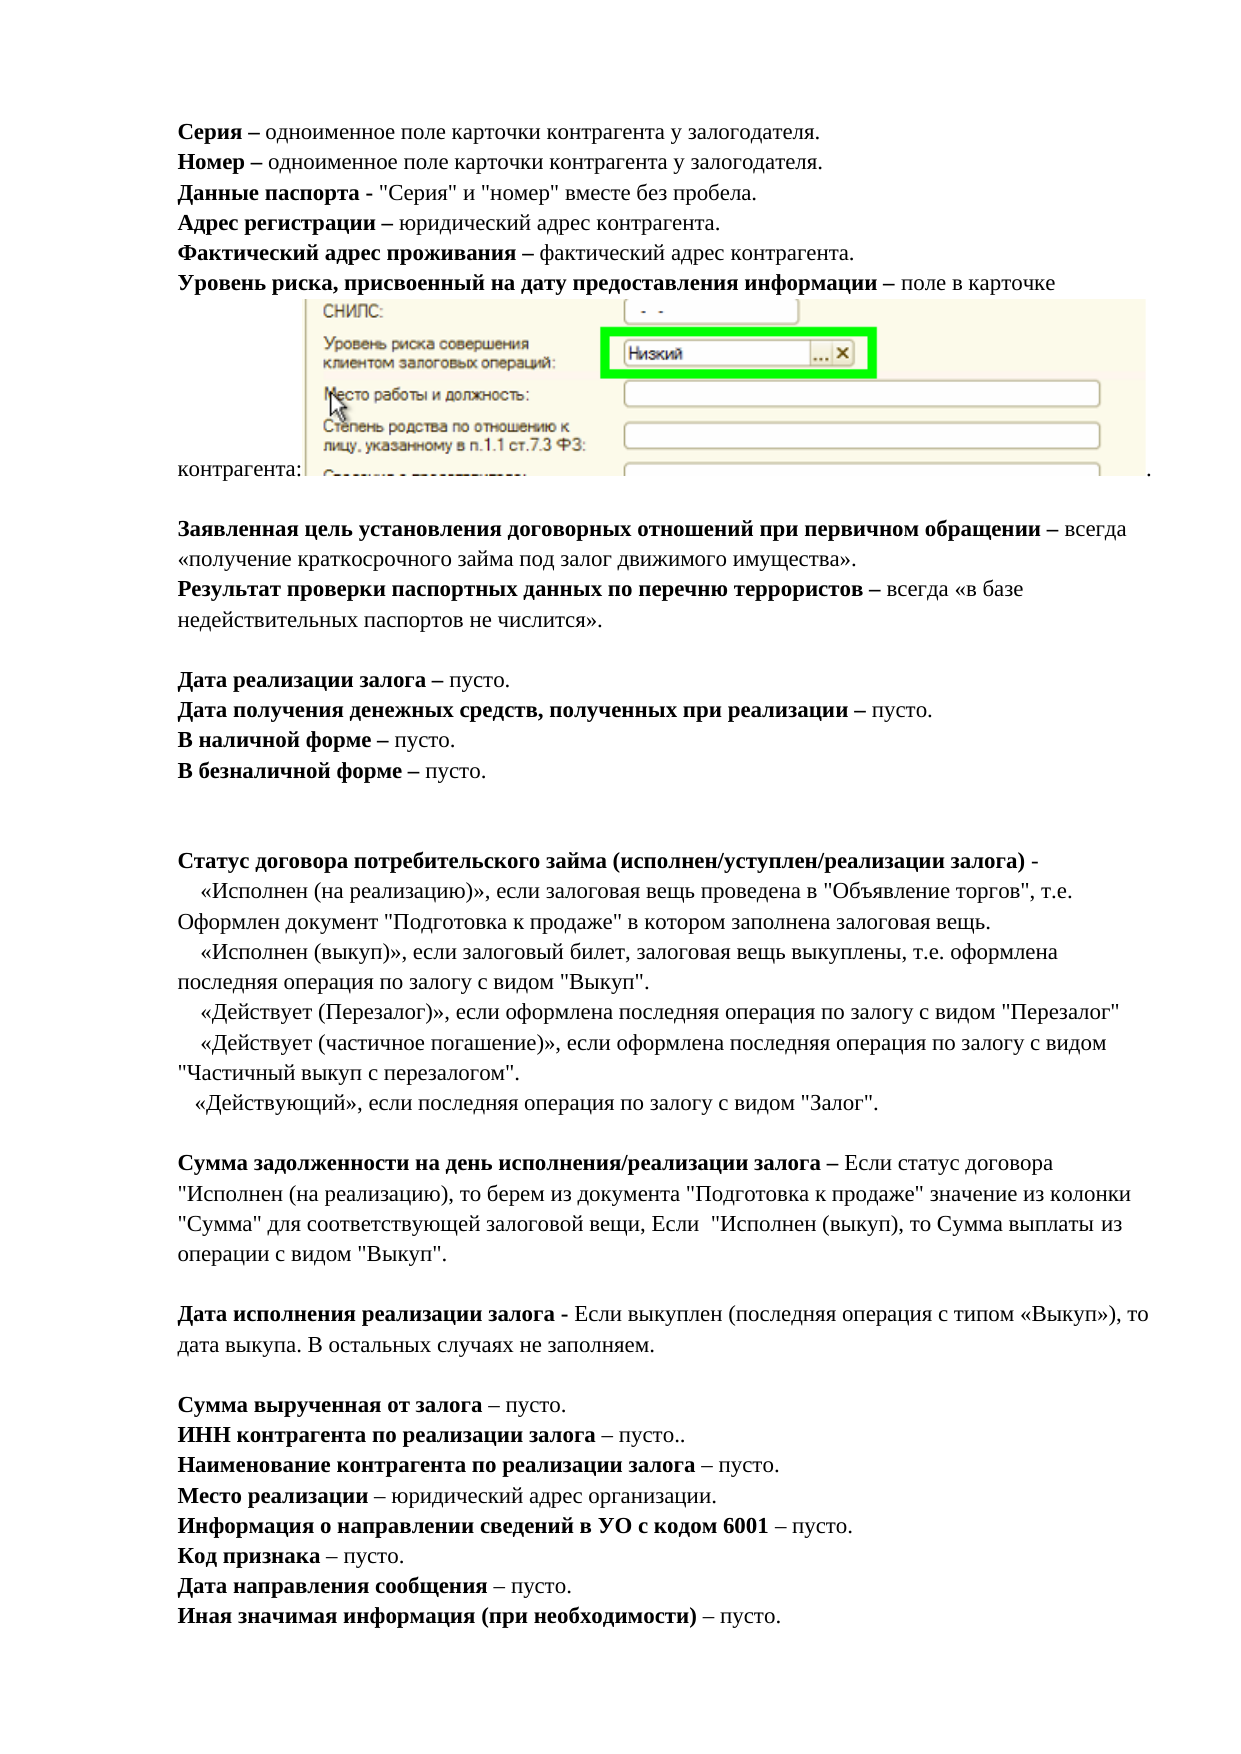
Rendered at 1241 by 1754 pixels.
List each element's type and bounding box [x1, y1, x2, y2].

picture [302, 299, 1146, 476]
text [177, 118, 1152, 1629]
